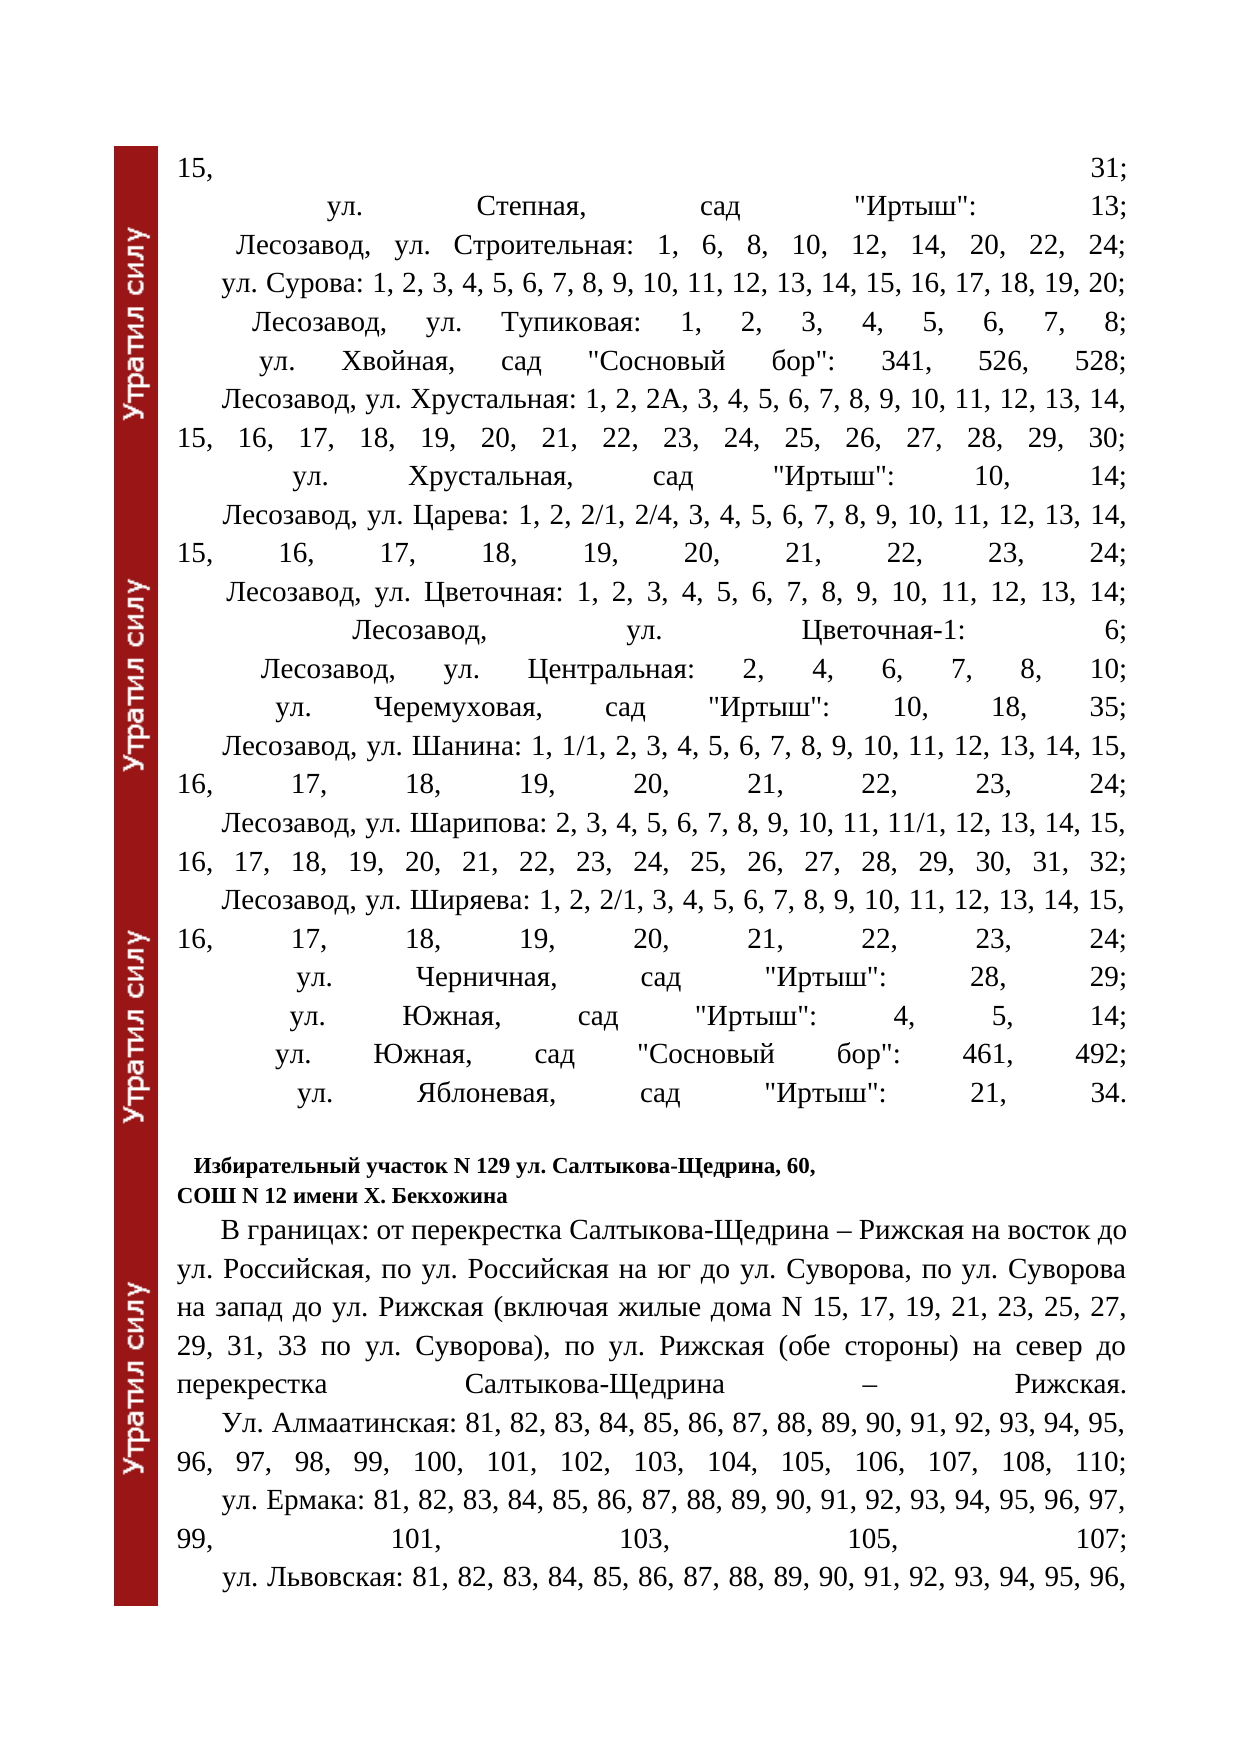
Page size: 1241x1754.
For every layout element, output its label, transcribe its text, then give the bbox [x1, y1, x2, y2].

picture [114, 146, 158, 150]
text Избирательный участок N 129 ул. Салтыкова-Щедрина, 60, СОШ N 12 имени Х. Бекхожина [112, 1152, 1128, 1209]
picture [114, 1147, 158, 1152]
picture [114, 1593, 158, 1606]
